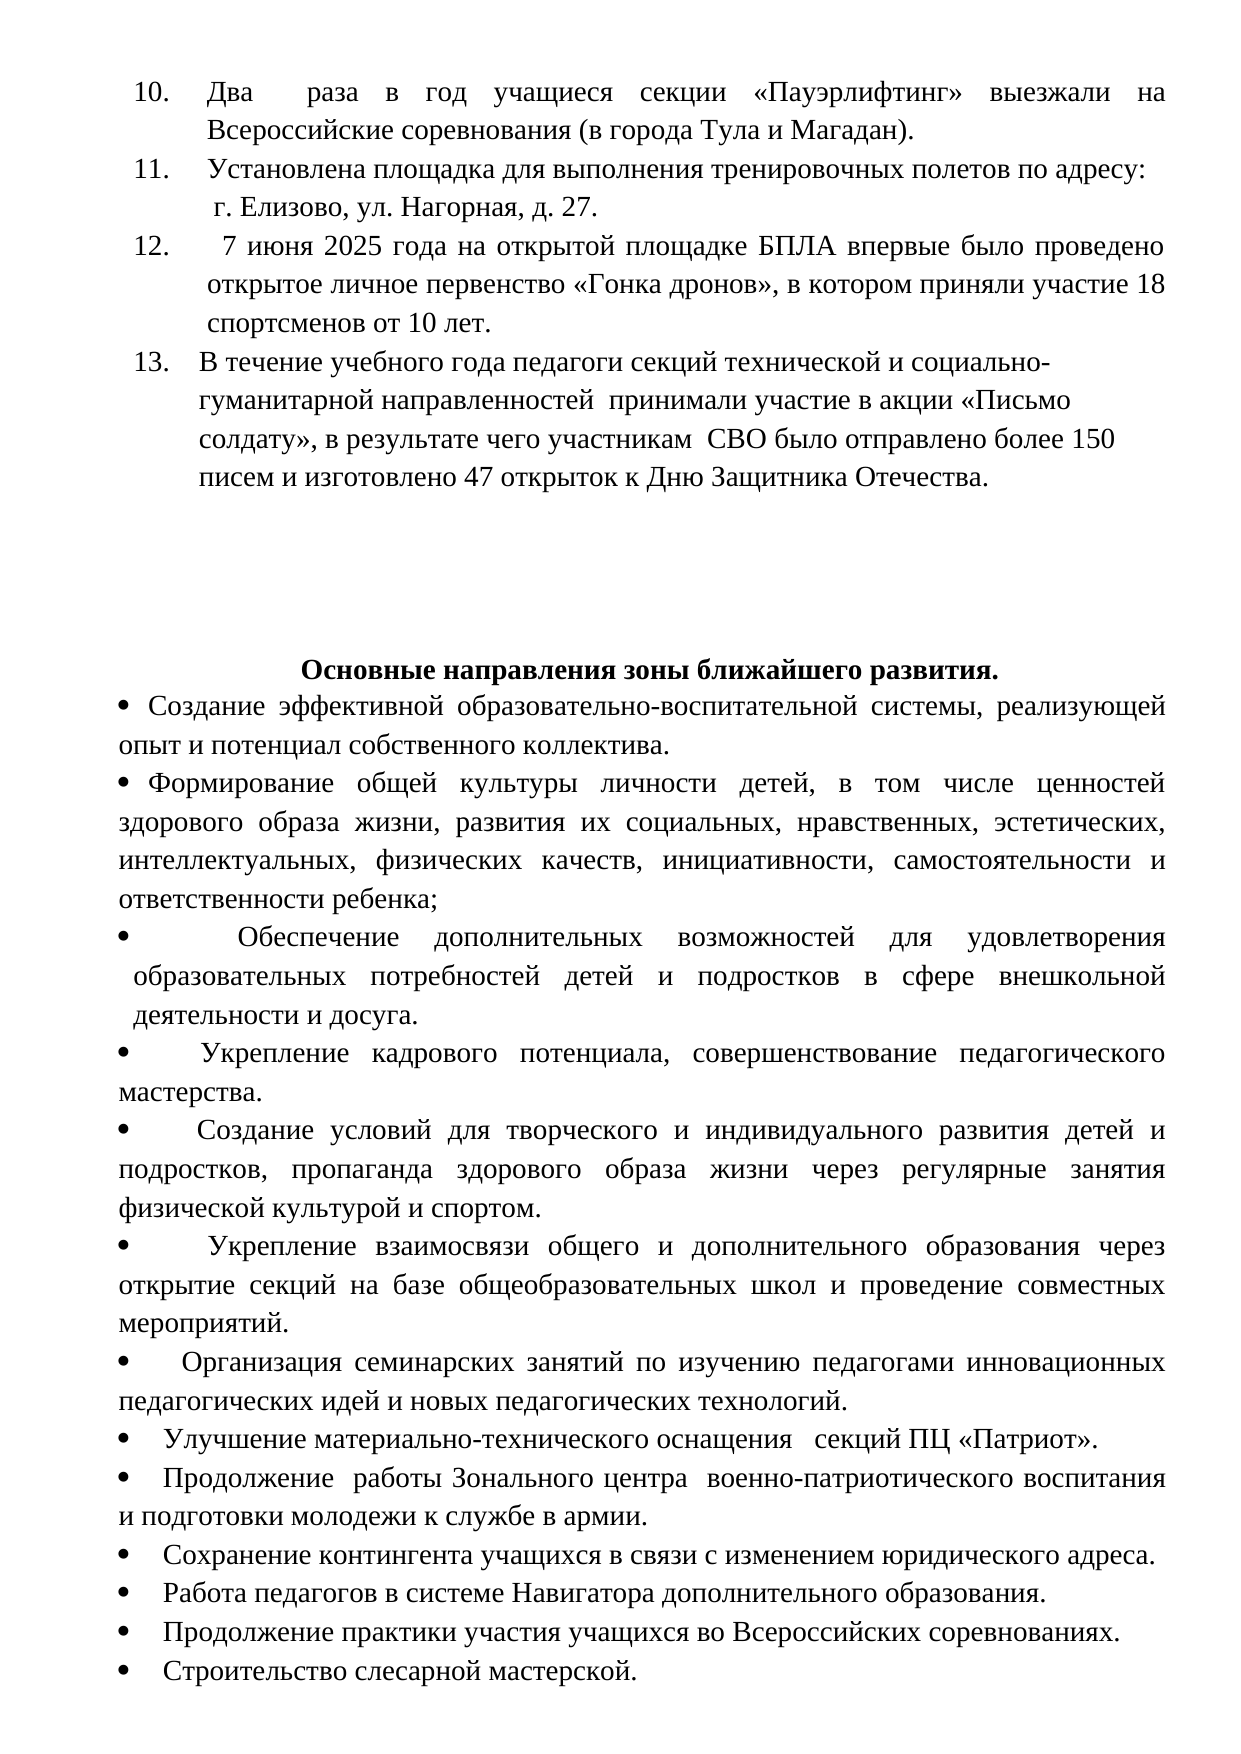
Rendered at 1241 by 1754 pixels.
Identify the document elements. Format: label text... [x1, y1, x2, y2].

list Два раза в год учащиеся секции «Пауэрлифтинг» выезжали на Всероссийские соревнования (в города Тула и Магадан). [133, 74, 1167, 146]
list Строительство слесарной мастерской. [118, 1653, 1167, 1687]
list Улучшение материально-технического оснащения секций ПЦ «Патриот». [118, 1421, 1167, 1455]
list Продолжение практики участия учащихся во Всероссийских соревнованиях. [118, 1614, 1167, 1648]
list Формирование общей культуры личности детей, в том числе ценностей здорового образа жизни, развития их социальных, нравственных, эстетических, интеллектуальных, физических качеств, инициативности, самостоятельности и ответственности ребенка; [118, 765, 1167, 914]
list Сохранение контингента учащихся в связи с изменением юридического адреса. [118, 1537, 1167, 1571]
list Организация семинарских занятий по изучению педагогами инновационных педагогических идей и новых педагогических технологий. [118, 1344, 1167, 1416]
list Продолжение работы Зонального центра военно-патриотического воспитания и подготовки молодежи к службе в армии. [118, 1460, 1167, 1532]
list Укрепление кадрового потенциала, совершенствование педагогического мастерства. [118, 1035, 1167, 1107]
list Укрепление взаимосвязи общего и дополнительного образования через открытие секций на базе общеобразовательных школ и проведение совместных мероприятий. [118, 1228, 1167, 1339]
list Установлена площадка для выполнения тренировочных полетов по адресу: [133, 151, 1167, 184]
text 13. В течение учебного года педагоги секций технической и социально- [133, 344, 1167, 377]
text 12. 7 июня 2025 года на открытой площадке БПЛА впервые было проведено открытое личное первенство «Гонка дронов», в котором приняли участие 18 спортсменов от 10 лет. [133, 228, 1167, 339]
text писем и изготовлено 47 открыток к Дню Защитника Отечества. [133, 459, 1167, 493]
text гуманитарной направленностей принимали участие в акции «Письмо [133, 382, 1167, 416]
list Создание условий для творческого и индивидуального развития детей и подростков, пропаганда здорового образа жизни через регулярные занятия физической культурой и спортом. [118, 1112, 1167, 1223]
list Создание эффективной образовательно-воспитательной системы, реализующей опыт и потенциал собственного коллектива. [118, 688, 1167, 760]
list Работа педагогов в системе Навигатора дополнительного образования. [118, 1576, 1167, 1609]
text г. Елизово, ул. Нагорная, д. 27. [133, 189, 1167, 223]
text Основные направления зоны ближайшего развития. [133, 652, 1167, 686]
text солдату», в результате чего участникам СВО было отправлено более 150 [133, 421, 1167, 454]
list Обеспечение дополнительных возможностей для удовлетворения образовательных потребностей детей и подростков в сфере внешкольной деятельности и досуга. [118, 919, 1167, 1030]
